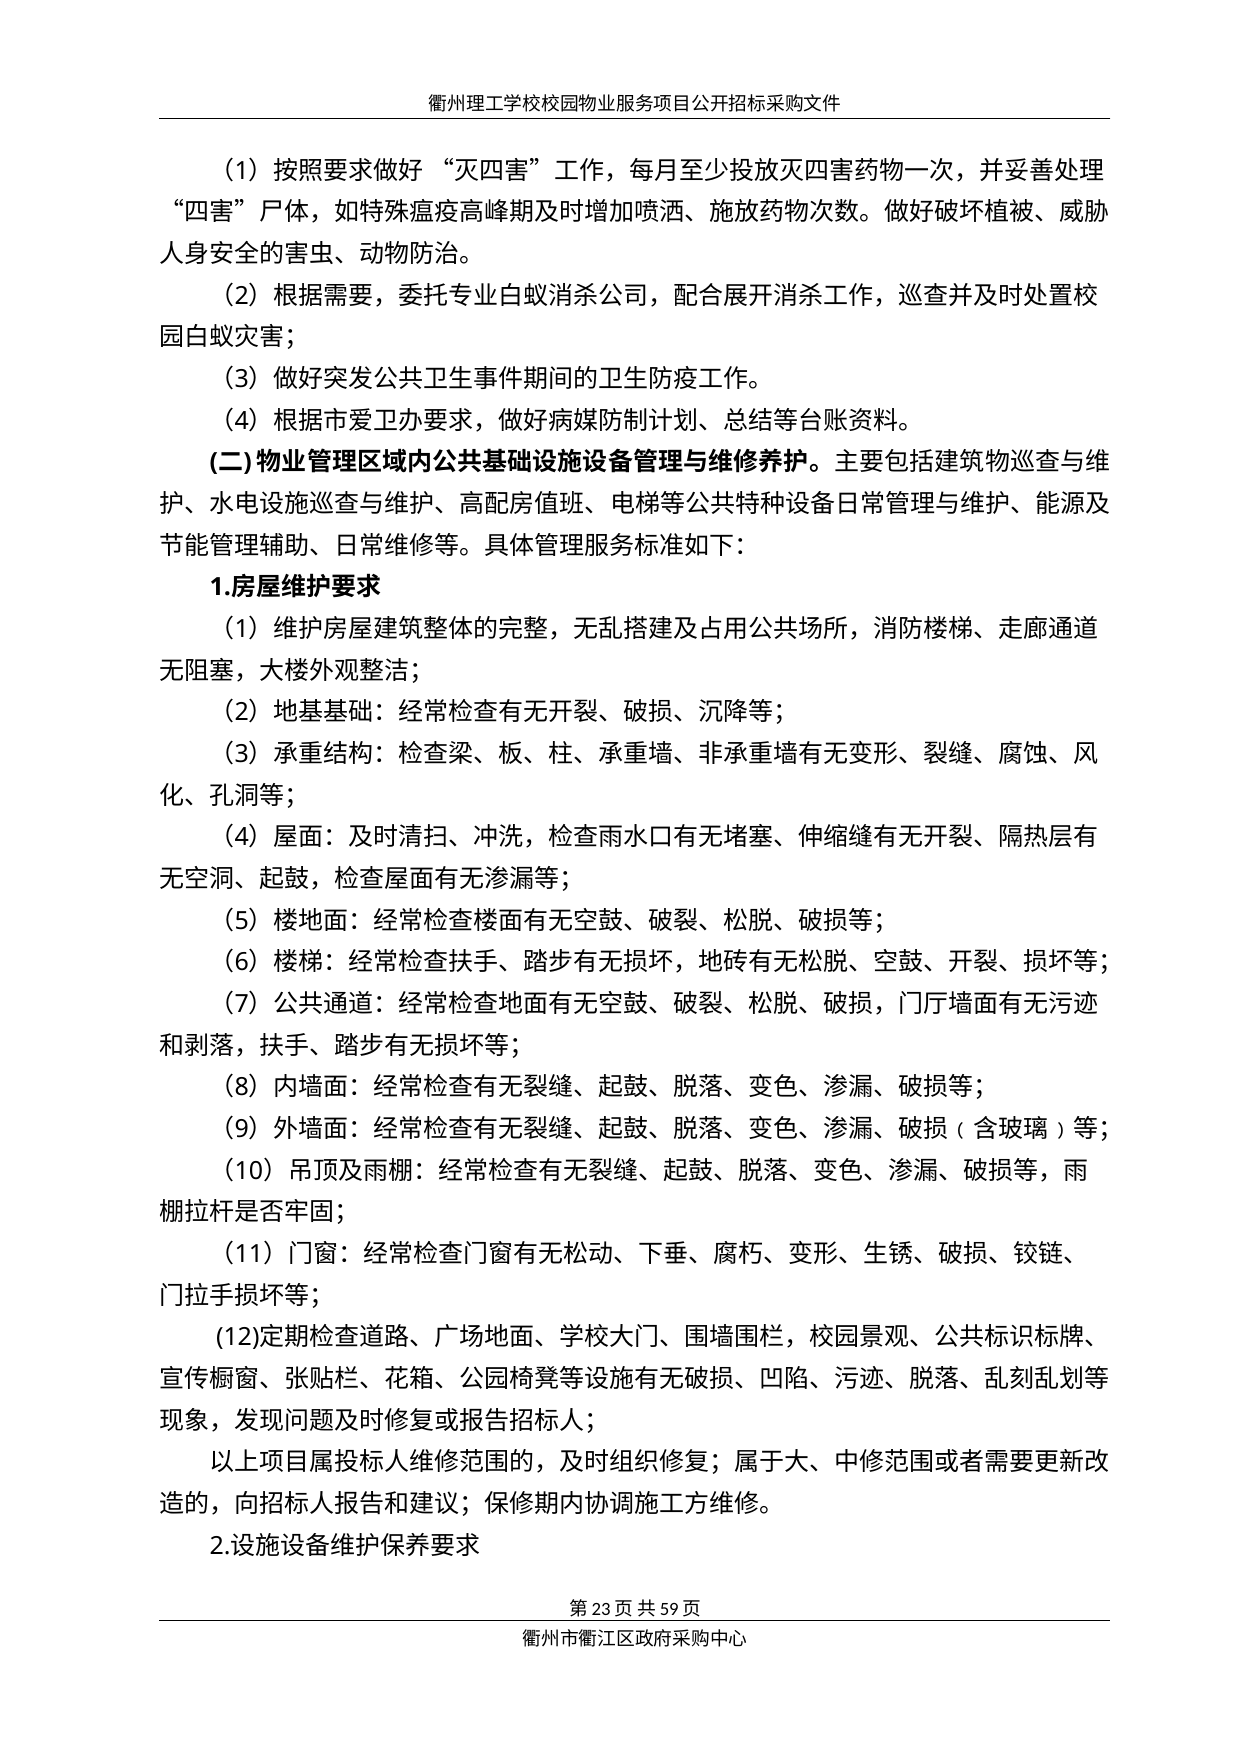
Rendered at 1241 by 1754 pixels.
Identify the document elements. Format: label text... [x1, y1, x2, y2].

text 2.设施设备维护保养要求 [159, 1520, 1110, 1561]
text （9）外墙面：经常检查有无裂缝、起鼓、脱落、变色、渗漏、破损﹙含玻璃﹚等； [159, 1103, 1110, 1145]
text (二) 物业管理区域内公共基础设施设备管理与维修养护。主要包括建筑物巡查与维护、水电设施巡查与维护、高配房值班、电梯等公共特种设备日常管理与维护、能源及节能管理辅助、日常维修等。具体管理服务标准如下： [159, 436, 1110, 561]
text （6）楼梯：经常检查扶手、踏步有无损坏，地砖有无松脱、空鼓、开裂、损坏等； [159, 936, 1110, 978]
text 以上项目属投标人维修范围的，及时组织修复；属于大、中修范围或者需要更新改造的，向招标人报告和建议；保修期内协调施工方维修。 [159, 1436, 1110, 1520]
text （11）门窗：经常检查门窗有无松动、下垂、腐朽、变形、生锈、破损、铰链、门拉手损坏等； [159, 1228, 1110, 1311]
text （10）吊顶及雨棚：经常检查有无裂缝、起鼓、脱落、变色、渗漏、破损等，雨棚拉杆是否牢固； [159, 1145, 1110, 1228]
text （4）根据市爱卫办要求，做好病媒防制计划、总结等台账资料。 [159, 395, 1110, 436]
text （2）根据需要，委托专业白蚁消杀公司，配合展开消杀工作，巡查并及时处置校园白蚁灾害； [159, 270, 1110, 353]
text （3）做好突发公共卫生事件期间的卫生防疫工作。 [159, 353, 1110, 395]
text （1）维护房屋建筑整体的完整，无乱搭建及占用公共场所，消防楼梯、走廊通道无阻塞，大楼外观整洁； [159, 603, 1110, 686]
text （1）按照要求做好 “灭四害”工作，每月至少投放灭四害药物一次，并妥善处理“四害”尸体，如特殊瘟疫高峰期及时增加喷洒、施放药物次数。做好破坏植被、威胁人身安全的害虫、动物防治。 [159, 145, 1110, 270]
text （3）承重结构：检查梁、板、柱、承重墙、非承重墙有无变形、裂缝、腐蚀、风化、孔洞等； [159, 728, 1110, 811]
text （2）地基基础：经常检查有无开裂、破损、沉降等； [159, 686, 1110, 728]
text (12)定期检查道路、广场地面、学校大门、围墙围栏，校园景观、公共标识标牌、宣传橱窗、张贴栏、花箱、公园椅凳等设施有无破损、凹陷、污迹、脱落、乱刻乱划等现象，发现问题及时修复或报告招标人； [159, 1311, 1110, 1436]
text （5）楼地面：经常检查楼面有无空鼓、破裂、松脱、破损等； [159, 895, 1110, 936]
text 1.房屋维护要求 [159, 561, 1110, 603]
text （7）公共通道：经常检查地面有无空鼓、破裂、松脱、破损，门厅墙面有无污迹和剥落，扶手、踏步有无损坏等； [159, 978, 1110, 1061]
text （4）屋面：及时清扫、冲洗，检查雨水口有无堵塞、伸缩缝有无开裂、隔热层有无空洞、起鼓，检查屋面有无渗漏等； [159, 811, 1110, 895]
text （8）内墙面：经常检查有无裂缝、起鼓、脱落、变色、渗漏、破损等； [159, 1061, 1110, 1103]
